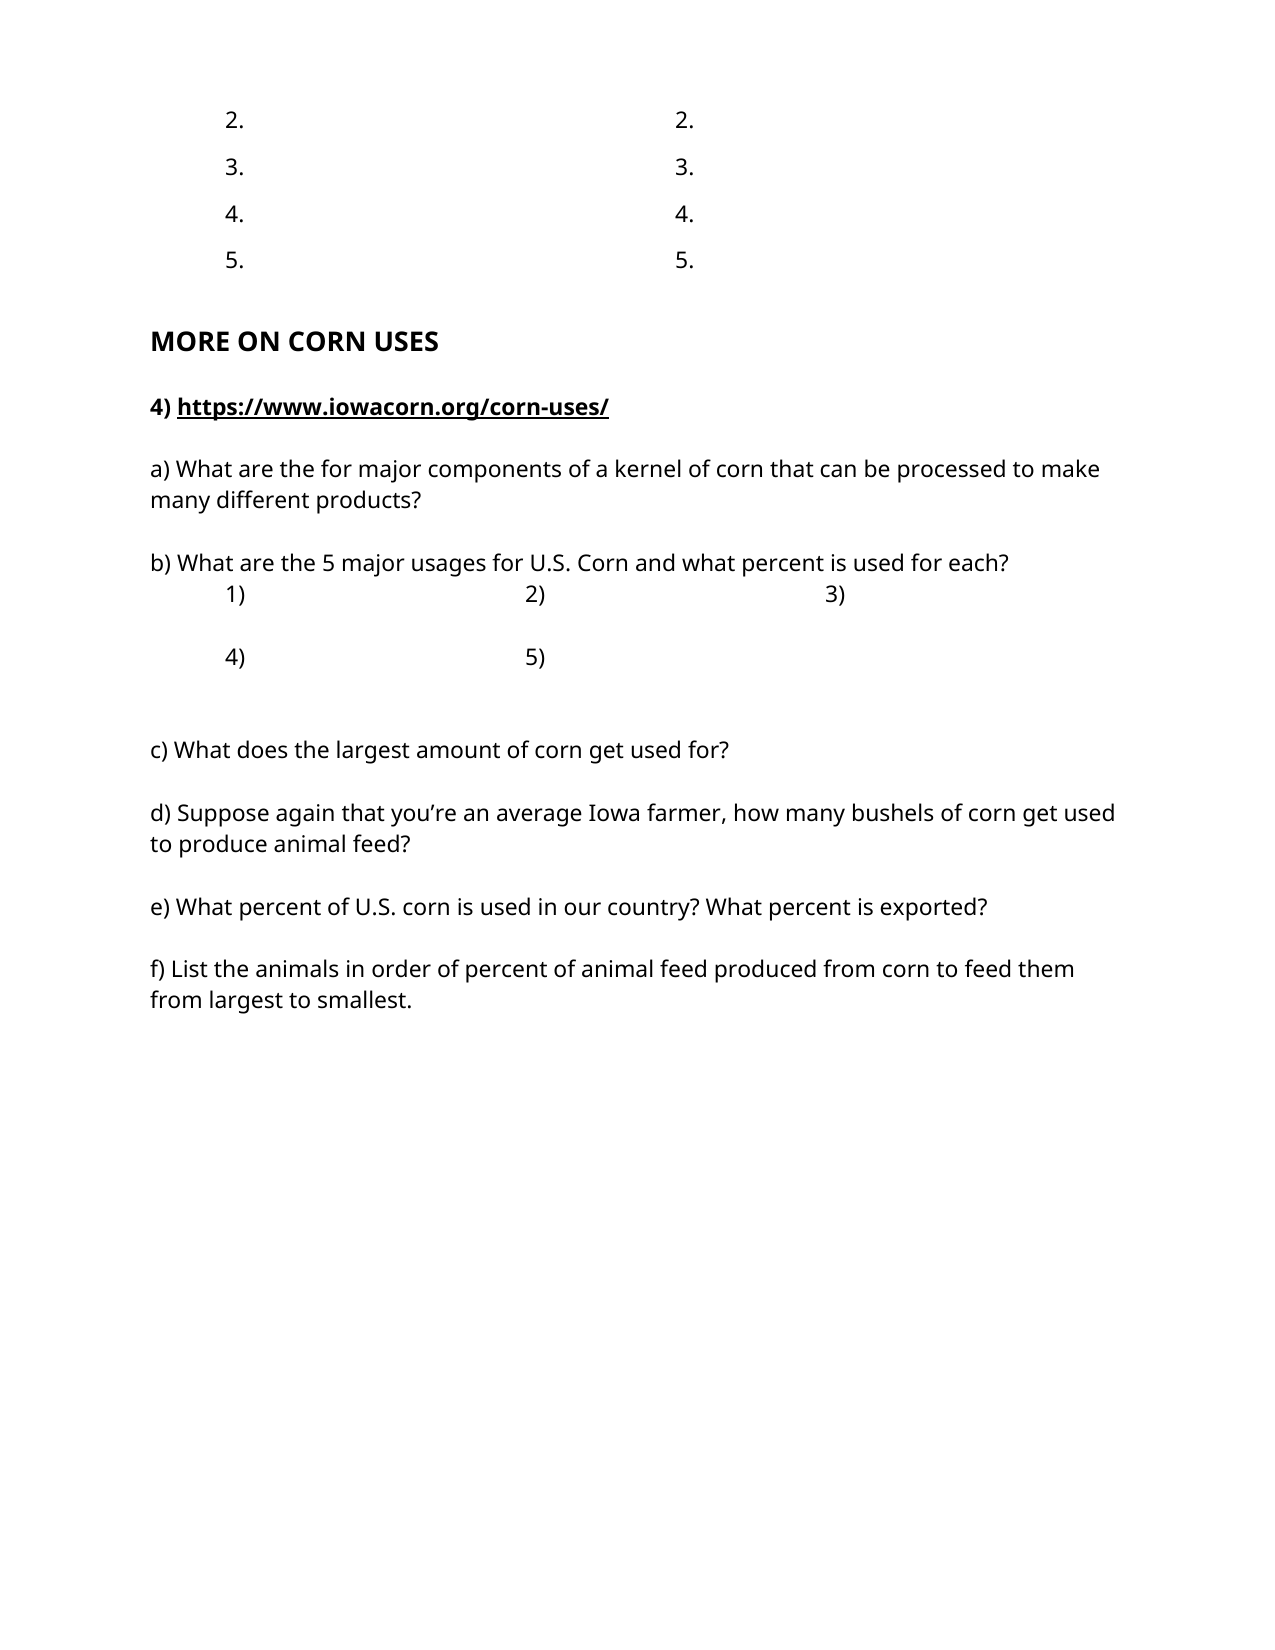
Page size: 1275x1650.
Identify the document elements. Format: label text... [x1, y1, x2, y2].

text b) What are the 5 major usages for U.S. Corn and what percent is used for each? [150, 547, 1125, 578]
text c) What does the largest amount of corn get used for? [150, 734, 1125, 766]
text 2. 2. [150, 104, 1125, 135]
text 5. 5. [150, 244, 1125, 276]
text f) List the animals in order of percent of animal feed produced from corn to feed them from largest to smallest. [150, 953, 1125, 1016]
text 1) 2) 3) [150, 578, 1125, 609]
text e) What percent of U.S. corn is used in our country? What percent is exported? [150, 891, 1125, 922]
text 3. 3. [150, 151, 1125, 182]
text d) Suppose again that you’re an average Iowa farmer, how many bushels of corn get used to produce animal feed? [150, 797, 1125, 859]
text 4) 5) [150, 641, 1125, 672]
text 4. 4. [150, 197, 1125, 229]
text MORE ON CORN USES [150, 322, 1125, 359]
text 4) https://www.iowacorn.org/corn-uses/ [150, 391, 1125, 422]
text a) What are the for major components of a kernel of corn that can be processed to make many different products? [150, 453, 1125, 516]
